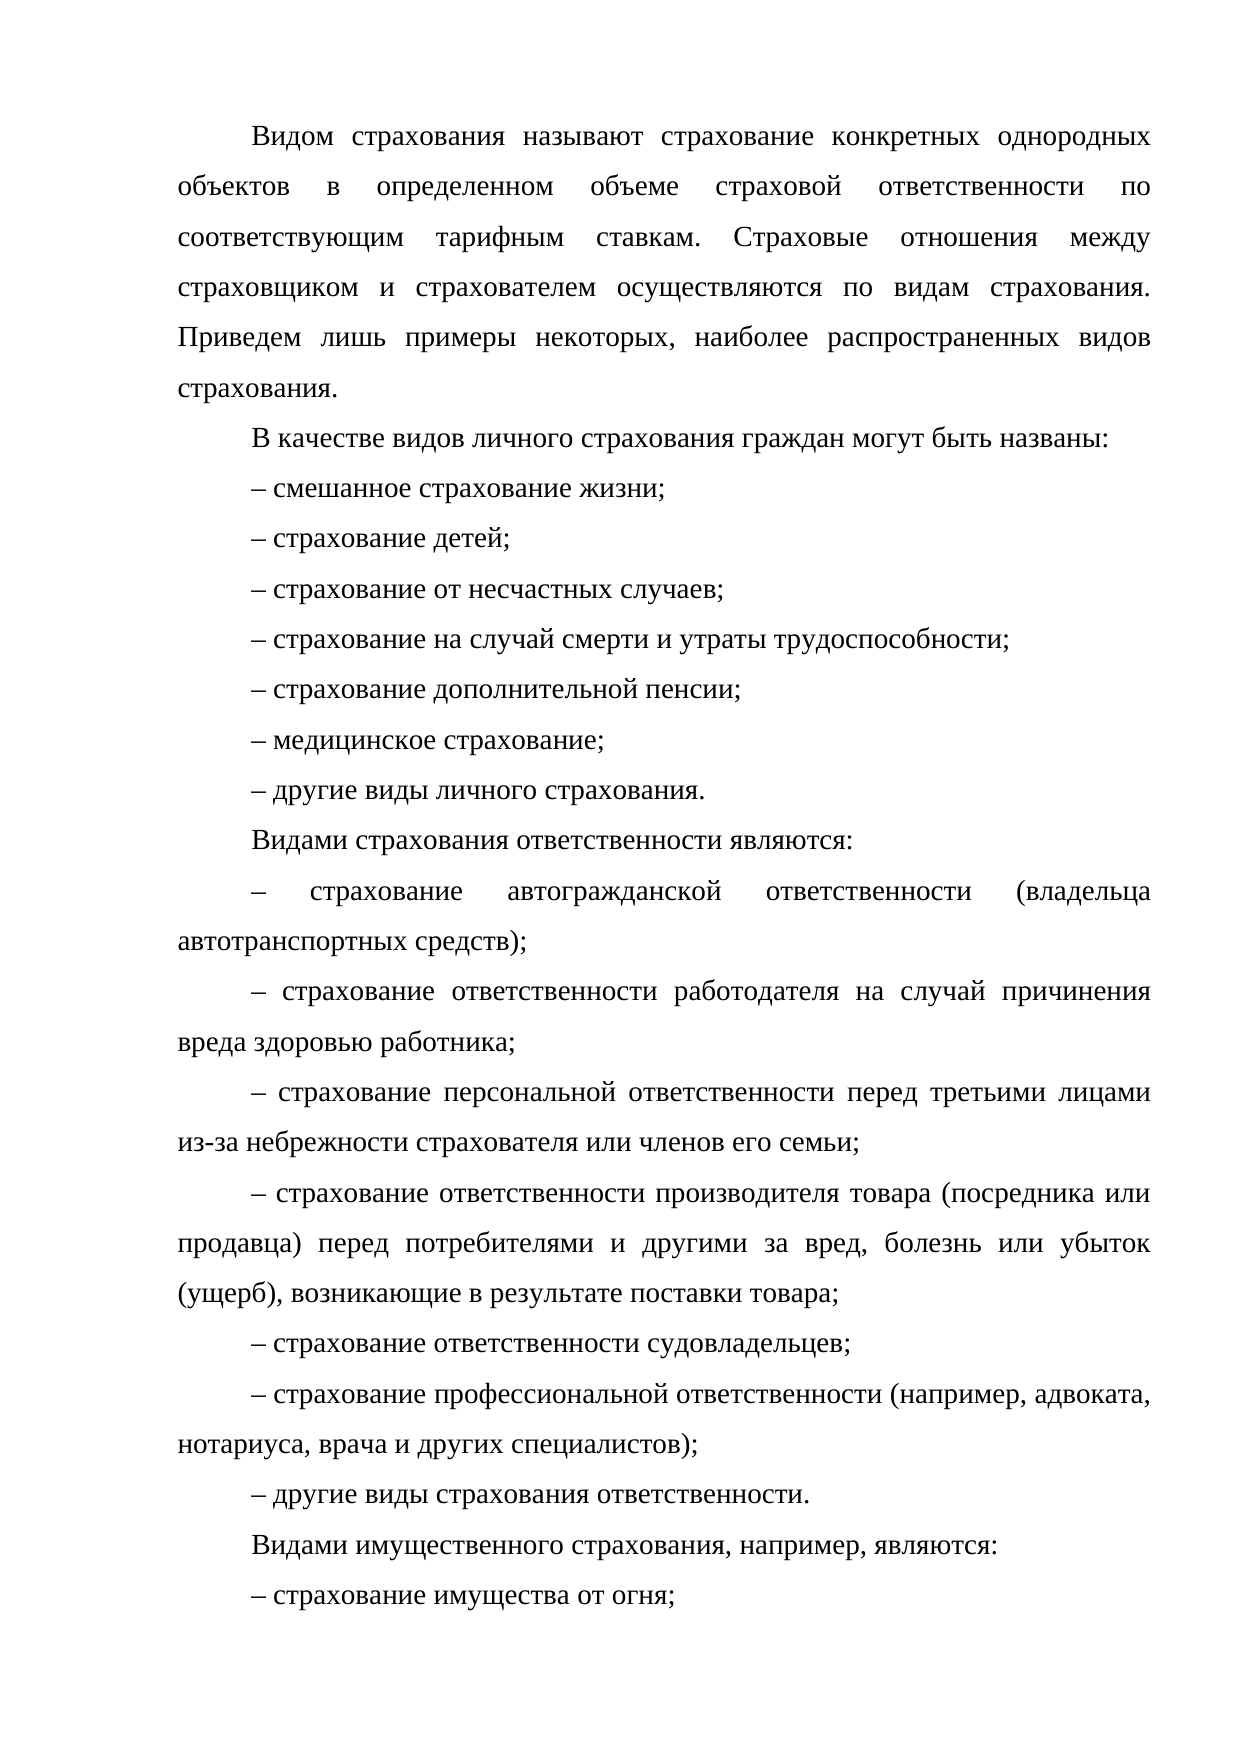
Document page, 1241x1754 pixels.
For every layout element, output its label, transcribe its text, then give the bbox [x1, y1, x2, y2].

text – другие виды страхования ответственности. [177, 1477, 1152, 1510]
text Видами страхования ответственности являются: [177, 822, 1152, 856]
text – страхование ответственности судовладельцев; [177, 1326, 1152, 1359]
text – страхование ответственности производителя товара (посредника или продавца) перед потребителями и другими за вред, болезнь или убыток (ущерб), возникающие в результате поставки товара; [177, 1175, 1152, 1309]
text – страхование ответственности работодателя на случай причинения вреда здоровью работника; [177, 973, 1152, 1057]
text Видом страхования называют страхование конкретных однородных объектов в определенном объеме страховой ответственности по соответствующим тарифным ставкам. Страховые отношения между страховщиком и страхователем осуществляются по видам страхования. Приведем лишь примеры некоторых, наиболее распространенных видов страхования. [177, 118, 1152, 403]
text Видами имущественного страхования, например, являются: [177, 1527, 1152, 1560]
text – другие виды личного страхования. [177, 772, 1152, 806]
text – страхование автогражданской ответственности (владельца автотранспортных средств); [177, 873, 1152, 957]
text В качестве видов личного страхования граждан могут быть названы: [177, 420, 1152, 453]
text – страхование на случай смерти и утраты трудоспособности; [177, 621, 1152, 655]
text – страхование детей; [177, 521, 1152, 554]
text – страхование профессиональной ответственности (например, адвоката, нотариуса, врача и других специалистов); [177, 1376, 1152, 1460]
text – страхование дополнительной пенсии; [177, 672, 1152, 705]
text – страхование персональной ответственности перед третьими лицами из-за небрежности страхователя или членов его семьи; [177, 1074, 1152, 1158]
text – смешанное страхование жизни; [177, 470, 1152, 504]
text – страхование имущества от огня; [177, 1577, 1152, 1611]
text – медицинское страхование; [177, 722, 1152, 755]
text – страхование от несчастных случаев; [177, 571, 1152, 604]
